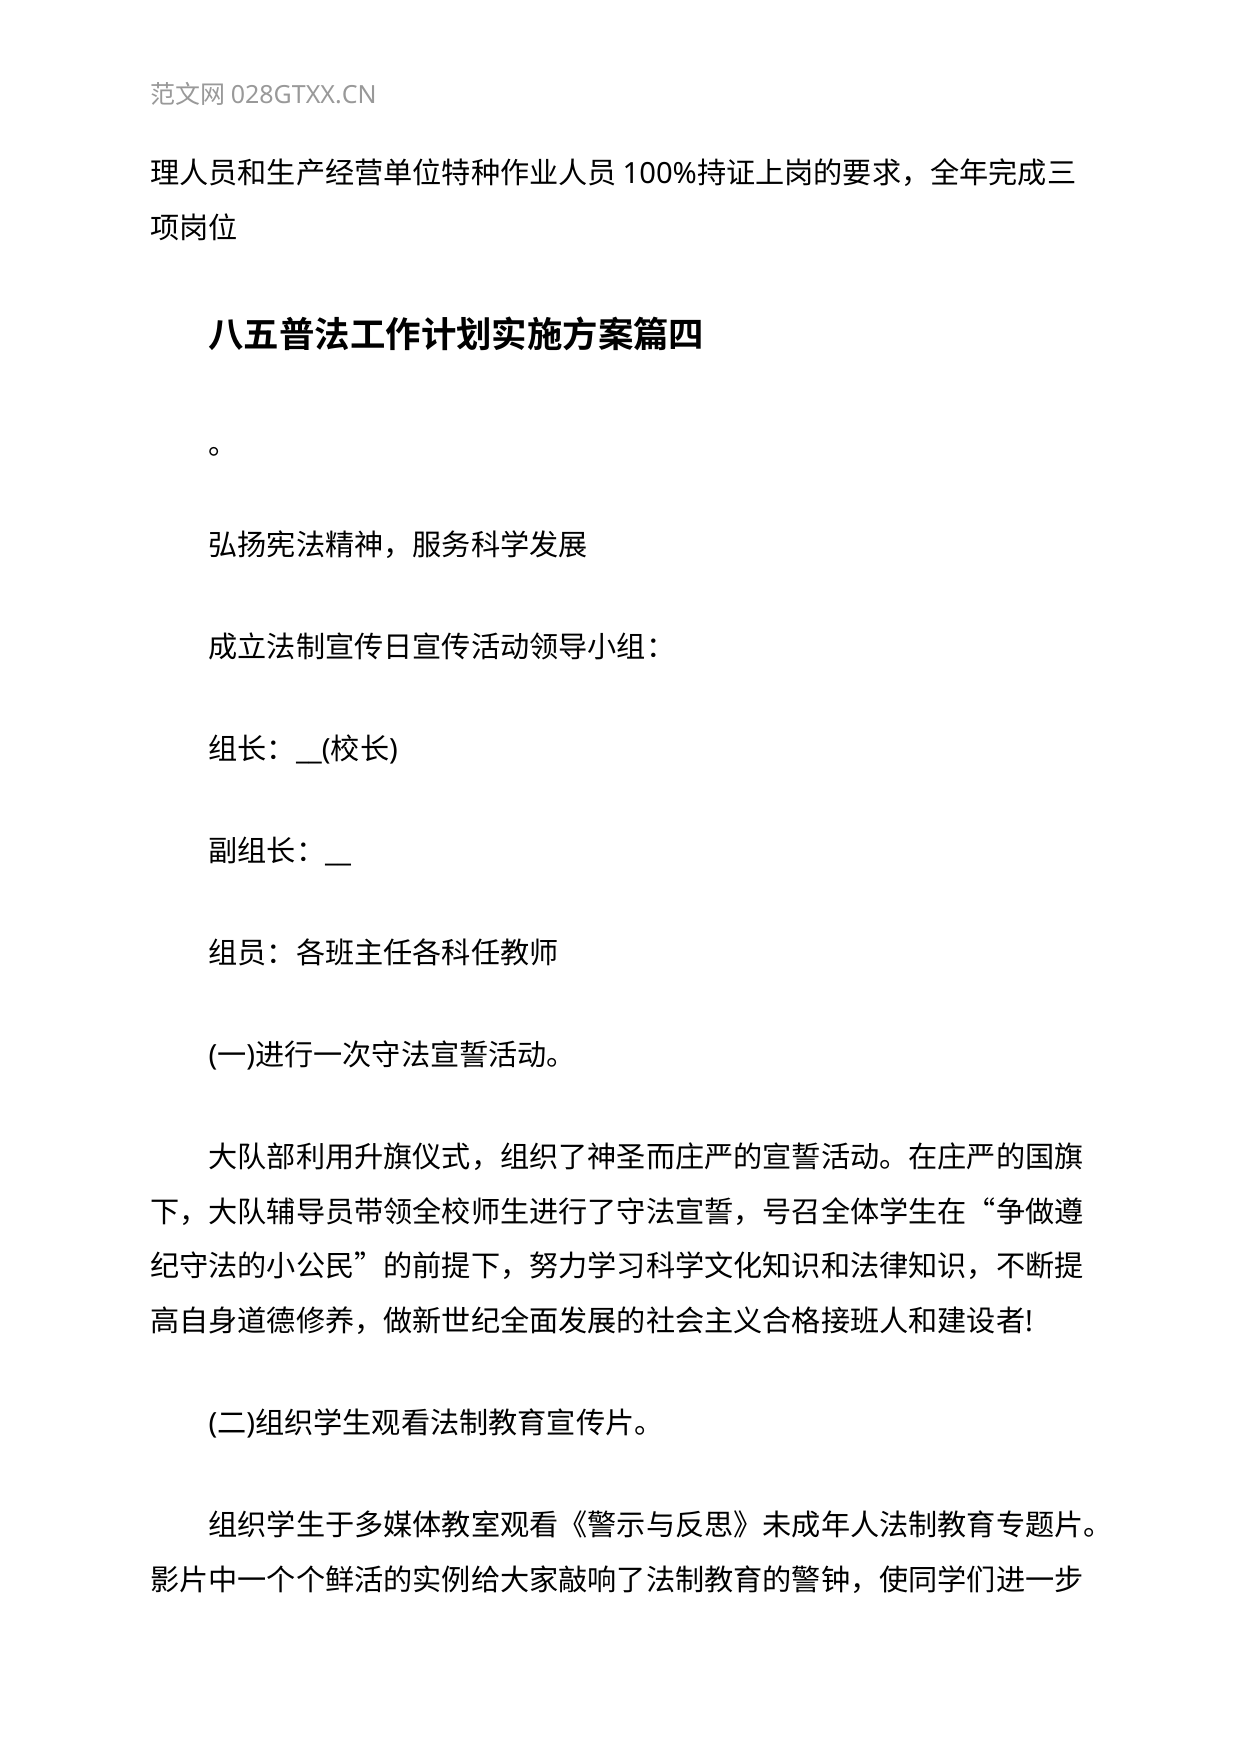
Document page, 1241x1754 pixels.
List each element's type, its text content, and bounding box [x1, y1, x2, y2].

text 弘扬宪法精神，服务科学发展 [150, 522, 1090, 564]
text (一)进行一次守法宣誓活动。 [150, 1031, 1090, 1074]
text (二)组织学生观看法制教育宣传片。 [150, 1400, 1090, 1442]
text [150, 150, 1090, 247]
text 成立法制宣传日宣传活动领导小组： [150, 624, 1090, 666]
text 组长：__(校长) [150, 726, 1090, 768]
text 大队部利用升旗仪式，组织了神圣而庄严的宣誓活动。在庄严的国旗下，大队辅导员带领全校师生进行了守法宣誓，号召全体学生在“争做遵纪守法的小公民”的前提下，努力学习科学文化知识和法律知识，不断提高自身道德修养，做新世纪全面发展的社会主义合格接班人和建设者! [150, 1133, 1090, 1340]
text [150, 1502, 1090, 1599]
text 八五普法工作计划实施方案篇四 [150, 307, 1090, 358]
text 组员：各班主任各科任教师 [150, 929, 1090, 972]
text 副组长：__ [150, 827, 1090, 870]
text 。 [150, 420, 1090, 462]
